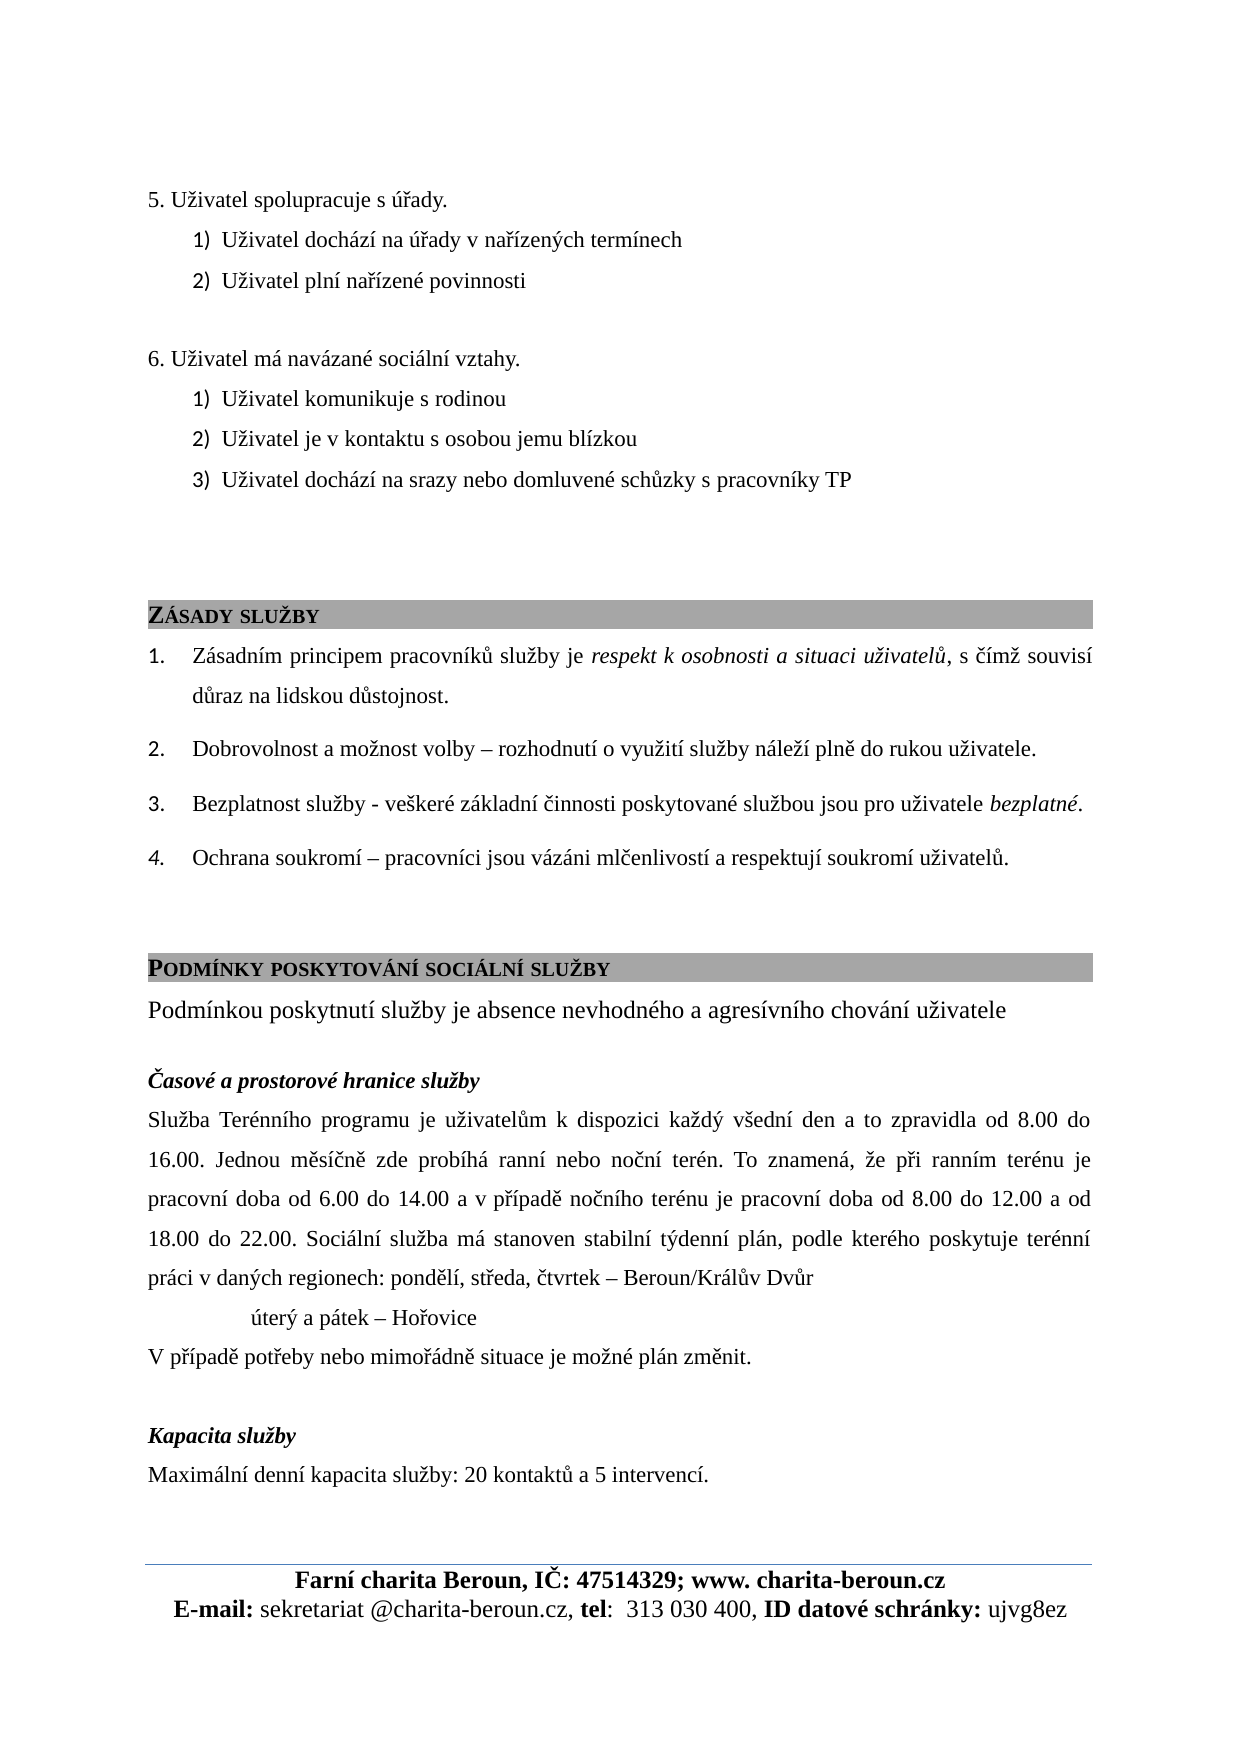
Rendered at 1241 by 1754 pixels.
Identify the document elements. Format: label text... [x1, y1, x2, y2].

text Kapacita služby [148, 1422, 1093, 1448]
list Bezplatnost služby - veškeré základní činnosti poskytované službou jsou pro uživatele bezplatné. [148, 789, 1093, 817]
list Uživatel je v kontaktu s osobou jemu blízkou [192, 424, 1093, 453]
text Podmínkou poskytnutí služby je absence nevhodného a agresívního chování uživatele [148, 995, 1093, 1023]
list Uživatel plní nařízené povinnosti [192, 266, 1093, 294]
text 6. Uživatel má navázané sociální vztahy. [148, 345, 1093, 372]
text Služba Terénního programu je uživatelům k dispozici každý všední den a to zpravidla od 8.00 do 16.00. Jednou měsíčně zde probíhá ranní nebo noční terén. To znamená, že při ranním terénu je pracovní doba od 6.00 do 14.00 a v případě nočního terénu je pracovní doba od 8.00 do 12.00 a od 18.00 do 22.00. Sociální služba má stanoven stabilní týdenní plán, podle kterého poskytuje terénní práci v daných regionech: pondělí, středa, čtvrtek – Beroun/Králův Dvůr [148, 1106, 1093, 1290]
list Uživatel dochází na úřady v nařízených termínech [192, 225, 1093, 253]
text úterý a pátek – Hořovice [148, 1303, 1093, 1330]
list Ochrana soukromí – pracovníci jsou vázáni mlčenlivostí a respektují soukromí uživatelů. [148, 843, 1093, 871]
list Uživatel dochází na srazy nebo domluvené schůzky s pracovníky TP [192, 465, 1093, 493]
list Uživatel komunikuje s rodinou [192, 384, 1093, 412]
text Časové a prostorové hranice služby [148, 1067, 1093, 1093]
list Zásadním principem pracovníků služby je respekt k osobnosti a situaci uživatelů, s čímž souvisí důraz na lidskou důstojnost. [148, 641, 1093, 709]
text Podmínky poskytování sociální služby [148, 953, 1093, 982]
text Zásady služby [148, 600, 1093, 629]
text Maximální denní kapacita služby: 20 kontaktů a 5 intervencí. [148, 1461, 1093, 1488]
text 5. Uživatel spolupracuje s úřady. [148, 186, 1093, 213]
text V případě potřeby nebo mimořádně situace je možné plán změnit. [148, 1343, 1093, 1369]
list Dobrovolnost a možnost volby – rozhodnutí o využití služby náleží plně do rukou uživatele. [148, 734, 1093, 762]
